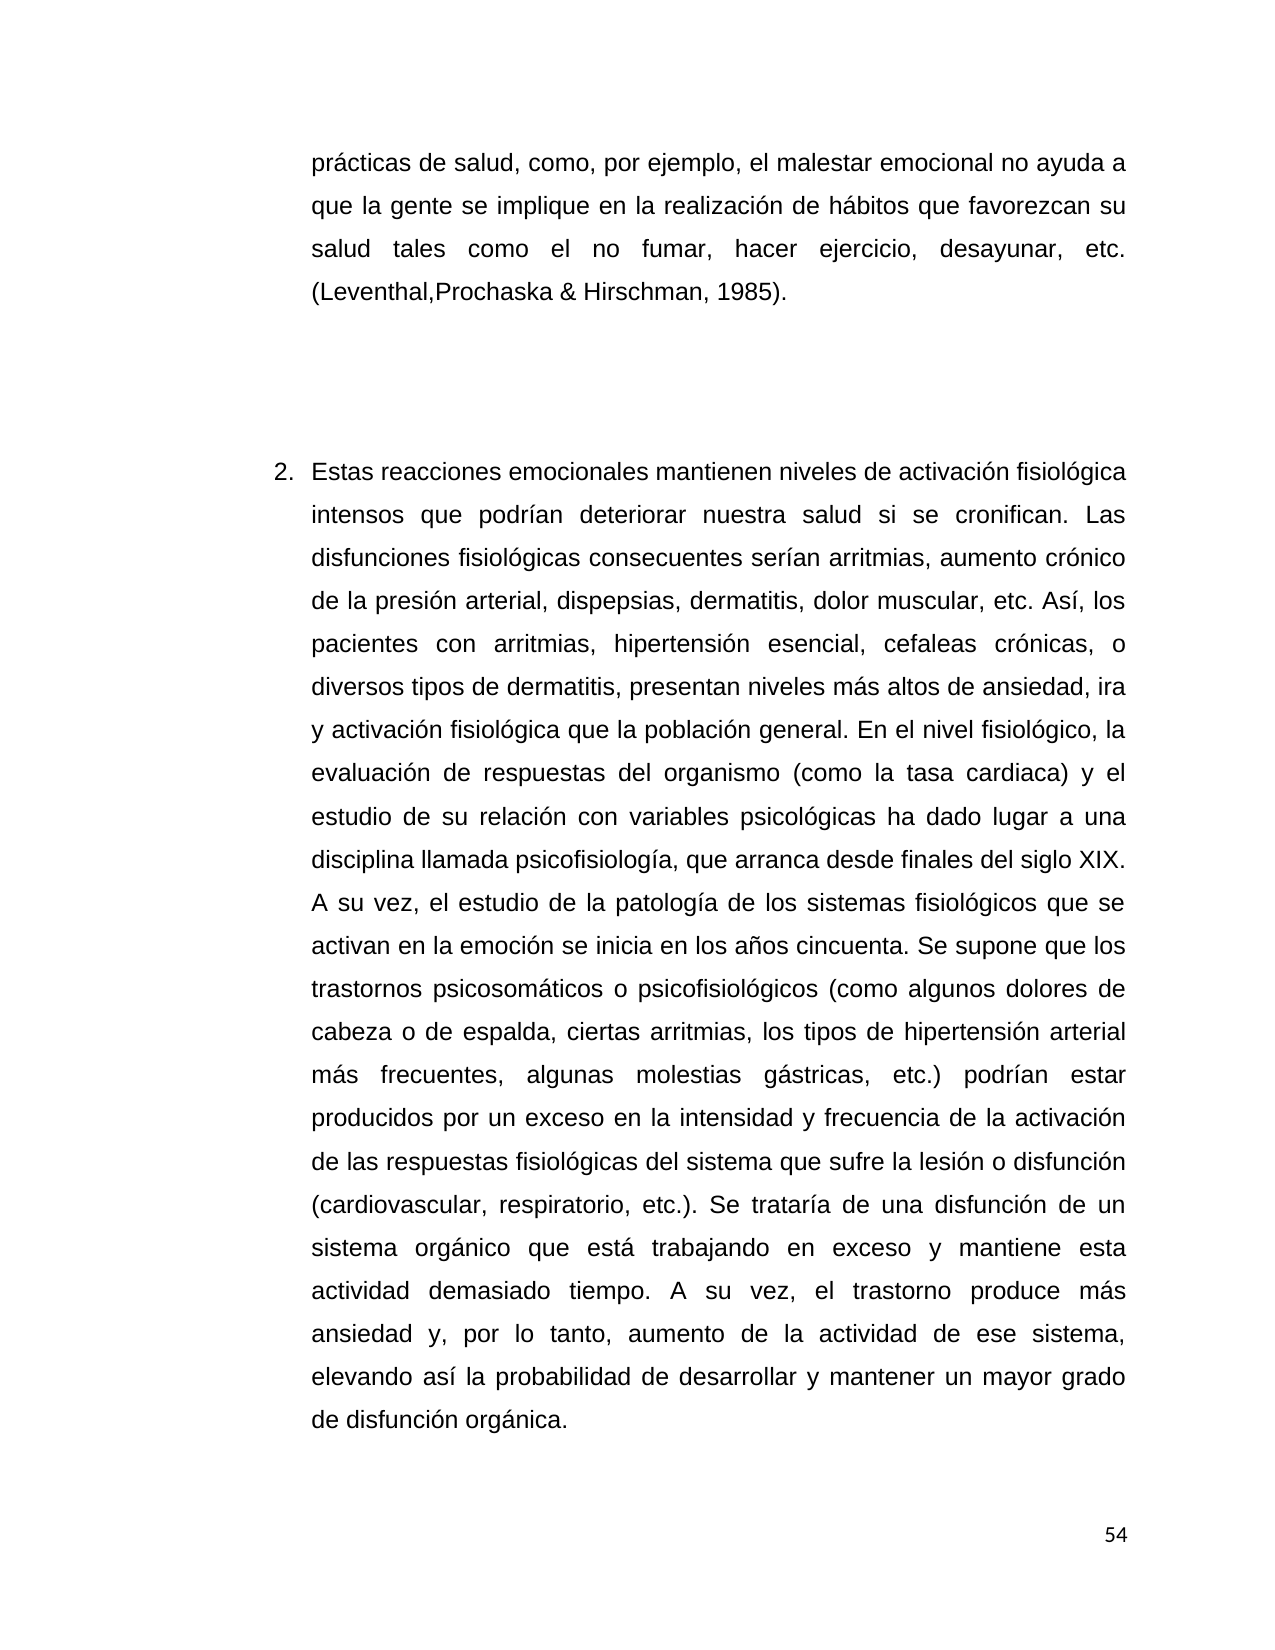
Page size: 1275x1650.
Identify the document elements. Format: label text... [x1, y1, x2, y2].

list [274, 148, 1127, 306]
list Estas reacciones emocionales mantienen niveles de activación fisiológica intensos que podrían deteriorar nuestra salud si se cronifican. Las disfunciones fisiológicas consecuentes serían arritmias, aumento crónico de la presión arterial, dispepsias, dermatitis, dolor muscular, etc. Así, los pacientes con arritmias, hipertensión esencial, cefaleas crónicas, o diversos tipos de dermatitis, presentan niveles más altos de ansiedad, ira y activación fisiológica que la población general. En el nivel fisiológico, la evaluación de respuestas del organismo (como la tasa cardiaca) y el estudio de su relación con variables psicológicas ha dado lugar a una disciplina llamada psicofisiología, que arranca desde finales del siglo XIX. A su vez, el estudio de la patología de los sistemas fisiológicos que se activan en la emoción se inicia en los años cincuenta. Se supone que los trastornos psicosomáticos o psicofisiológicos (como algunos dolores de cabeza o de espalda, ciertas arritmias, los tipos de hipertensión arterial más frecuentes, algunas molestias gástricas, etc.) podrían estar producidos por un exceso en la intensidad y frecuencia de la activación de las respuestas fisiológicas del sistema que sufre la lesión o disfunción (cardiovascular, respiratorio, etc.). Se trataría de una disfunción de un sistema orgánico que está trabajando en exceso y mantiene esta actividad demasiado tiempo. A su vez, el trastorno produce más ansiedad y, por lo tanto, aumento de la actividad de ese sistema, elevando así la probabilidad de desarrollar y mantener un mayor grado de disfunción orgánica. [274, 456, 1127, 1434]
